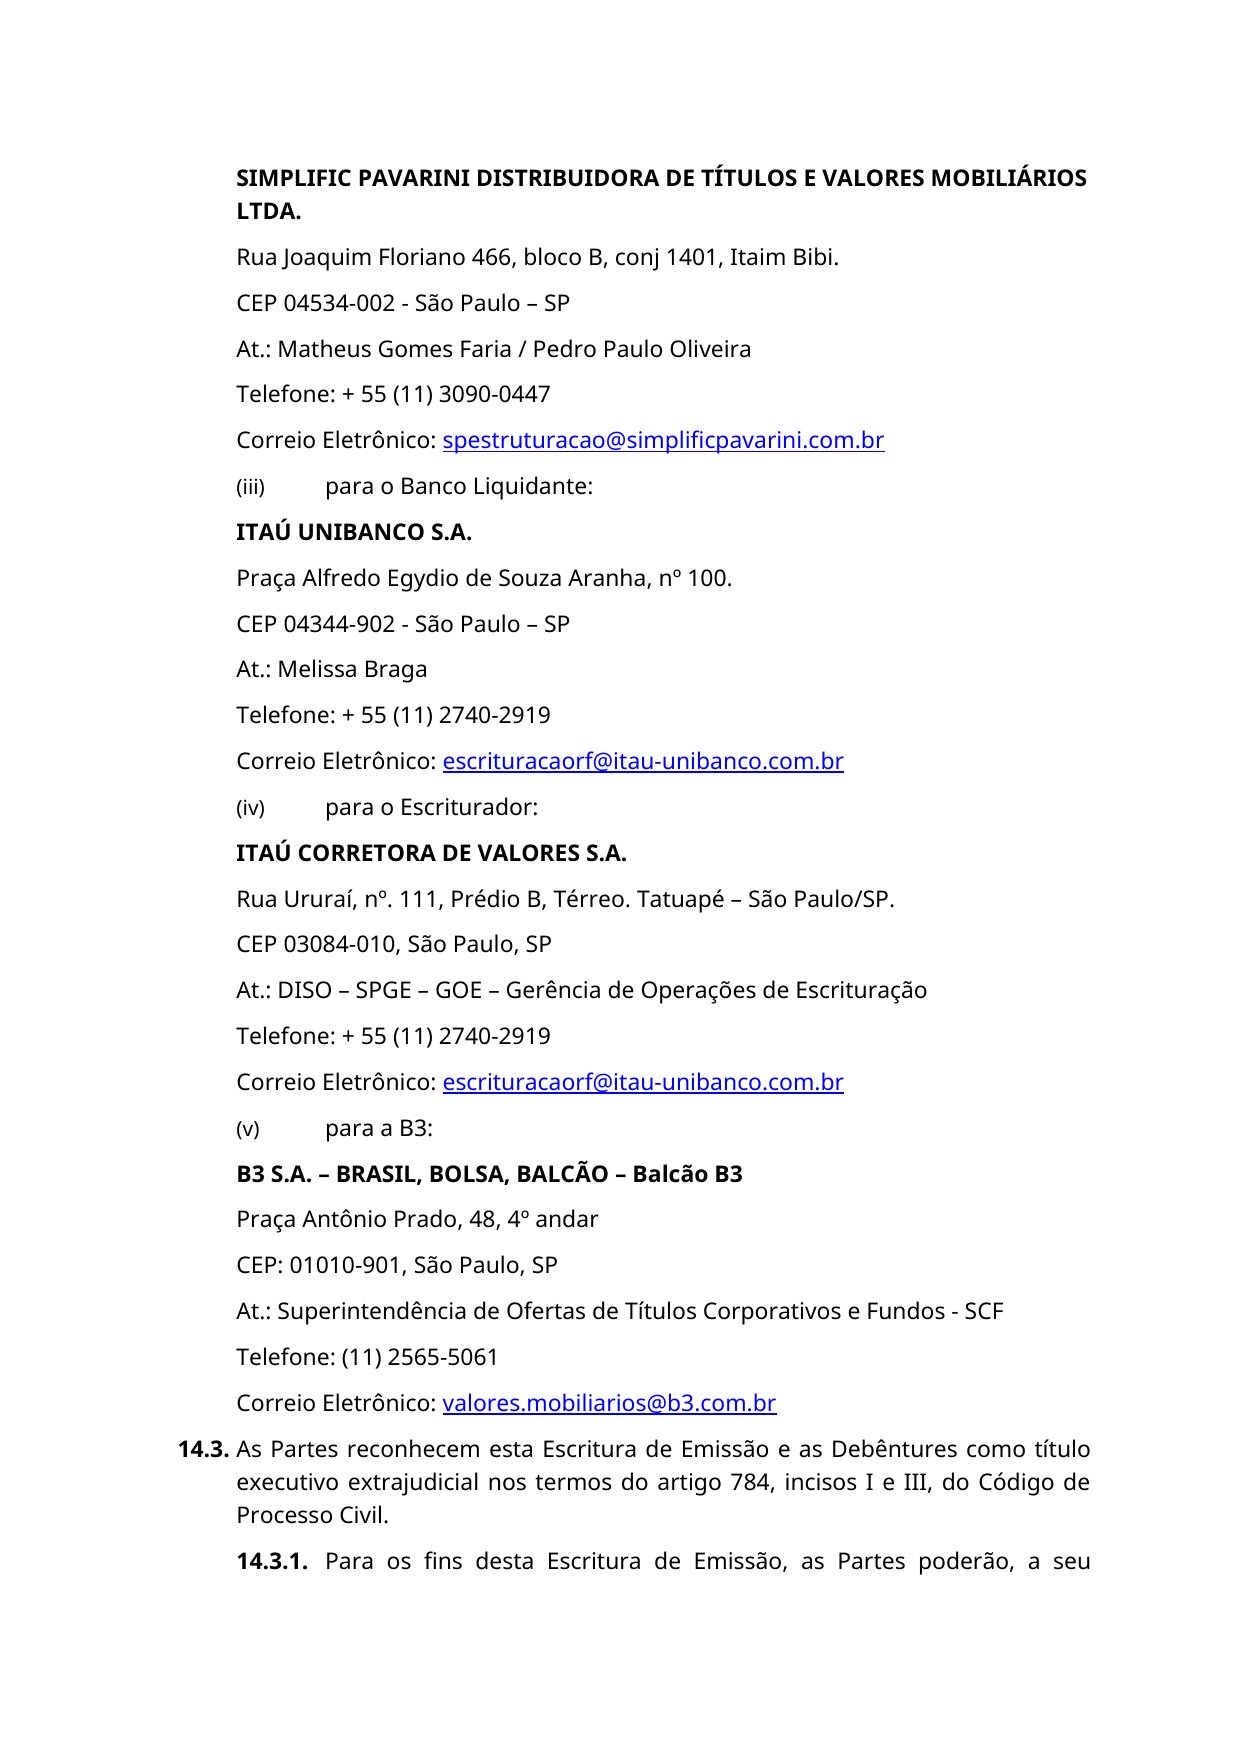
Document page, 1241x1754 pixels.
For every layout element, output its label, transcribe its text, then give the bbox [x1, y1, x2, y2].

text CEP 04344-902 - São Paulo – SP [236, 605, 1092, 639]
text At.: Superintendência de Ofertas de Títulos Corporativos e Fundos - SCF [236, 1293, 1092, 1326]
text Correio Eletrônico: valores.mobiliarios@b3.com.br [236, 1384, 1092, 1418]
text At.: Melissa Braga [236, 651, 1092, 684]
text At.: Matheus Gomes Faria / Pedro Paulo Oliveira [236, 330, 1092, 364]
text Praça Antônio Prado, 48, 4º andar [236, 1201, 1092, 1234]
text ITAÚ UNIBANCO S.A. [236, 514, 1092, 547]
list para a B3: [236, 1109, 1092, 1143]
text Telefone: + 55 (11) 2740-2919 [236, 1018, 1092, 1051]
list para o Escriturador: [236, 789, 1092, 822]
text SIMPLIFIC PAVARINI DISTRIBUIDORA DE TÍTULOS E VALORES MOBILIÁRIOS LTDA. [236, 159, 1092, 226]
text Rua Joaquim Floriano 466, bloco B, conj 1401, Itaim Bibi. [236, 239, 1092, 272]
text Telefone: (11) 2565-5061 [236, 1339, 1092, 1372]
text CEP 03084-010, São Paulo, SP [236, 926, 1092, 959]
text At.: DISO – SPGE – GOE – Gerência de Operações de Escrituração [236, 972, 1092, 1005]
text ITAÚ CORRETORA DE VALORES S.A. [236, 834, 1092, 868]
text Rua Ururaí, nº. 111, Prédio B, Térreo. Tatuapé – São Paulo/SP. [236, 880, 1092, 914]
list para o Banco Liquidante: [236, 468, 1092, 501]
text Telefone: + 55 (11) 3090-0447 [236, 376, 1092, 409]
text CEP: 01010-901, São Paulo, SP [236, 1247, 1092, 1280]
text B3 S.A. – BRASIL, BOLSA, BALCÃO – Balcão B3 [236, 1155, 1092, 1189]
list As Partes reconhecem esta Escritura de Emissão e as Debêntures como título executivo extrajudicial nos termos do artigo 784, incisos I e III, do Código de Processo Civil. [177, 1430, 1092, 1530]
text Praça Alfredo Egydio de Souza Aranha, nº 100. [236, 559, 1092, 593]
text Correio Eletrônico: escrituracaorf@itau-unibanco.com.br [236, 1064, 1092, 1097]
text Telefone: + 55 (11) 2740-2919 [236, 697, 1092, 730]
text CEP 04534-002 - São Paulo – SP [236, 284, 1092, 318]
text Correio Eletrônico: spestruturacao@simplificpavarini.com.br [236, 422, 1092, 455]
text Correio Eletrônico: escrituracaorf@itau-unibanco.com.br [236, 743, 1092, 776]
